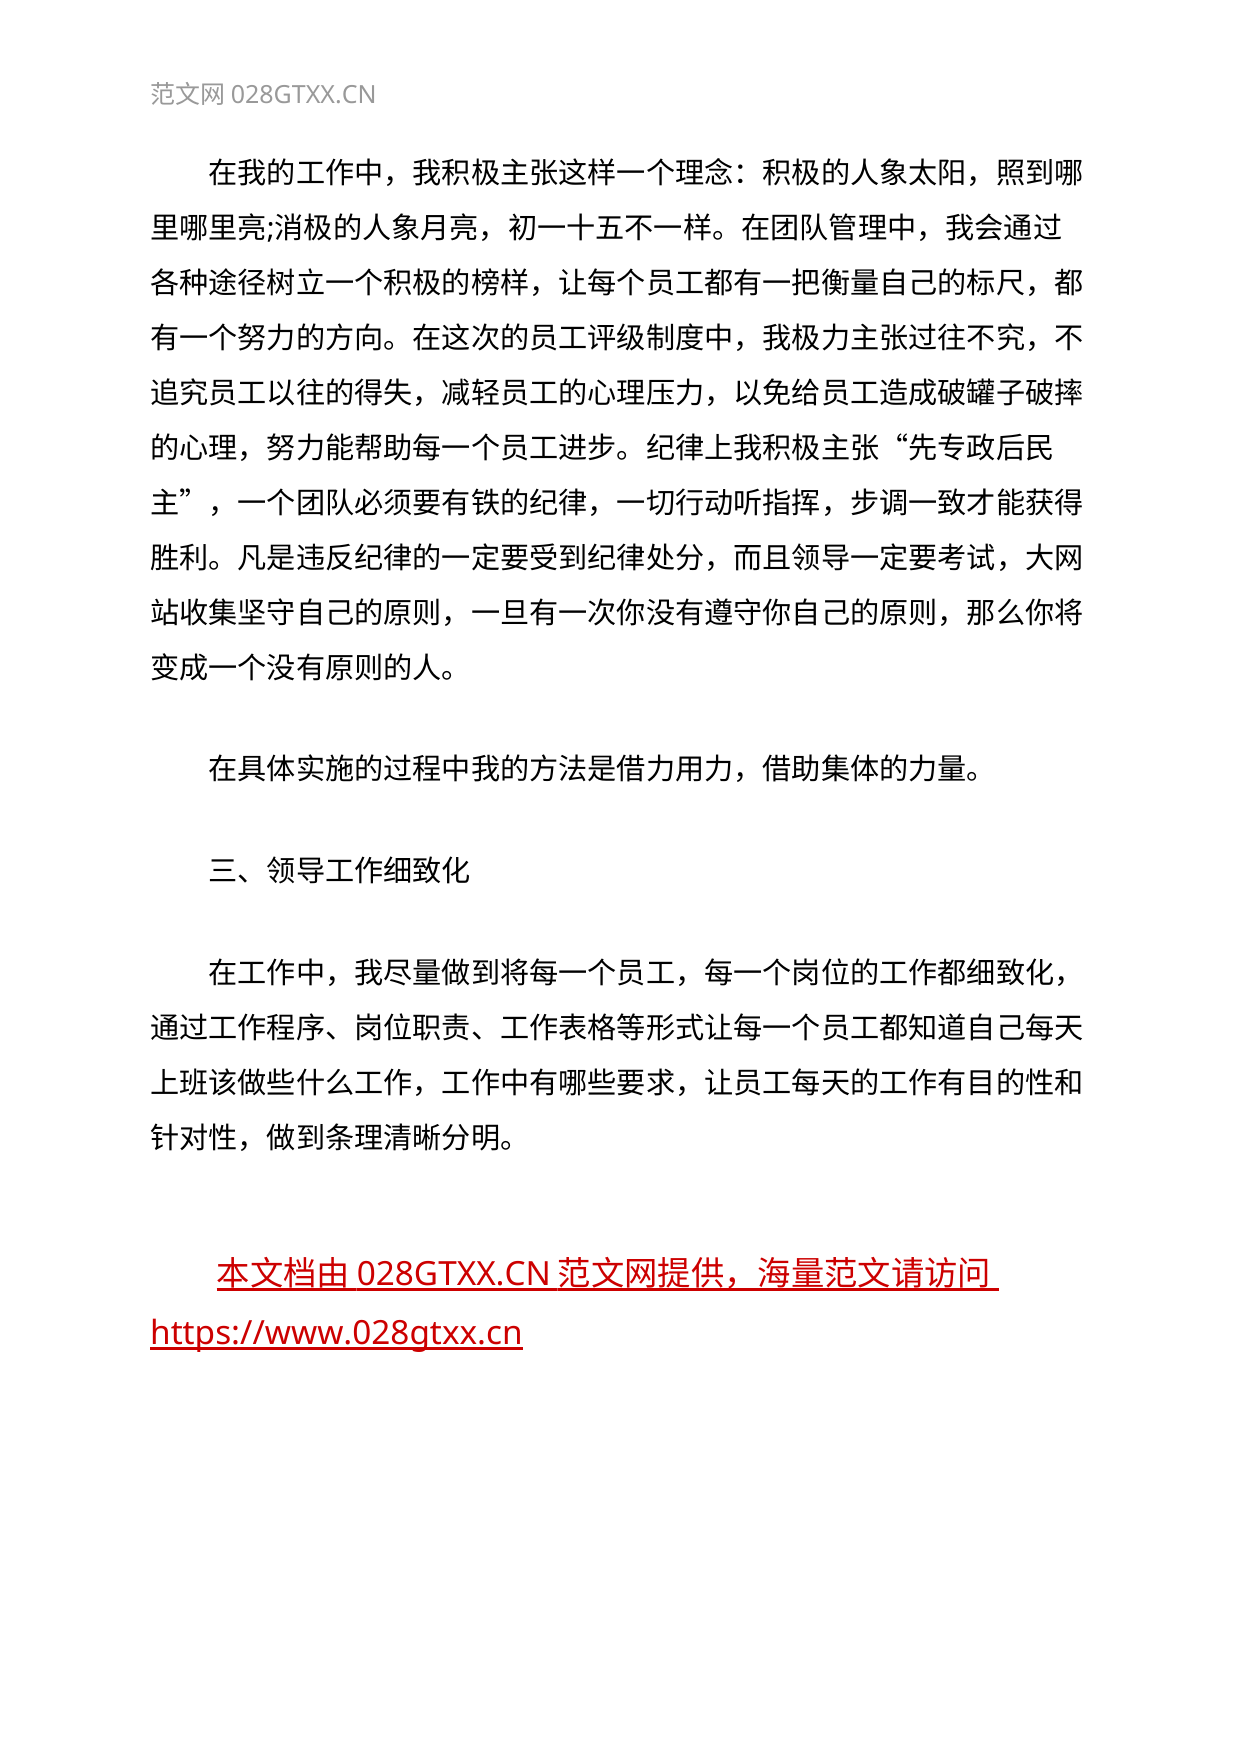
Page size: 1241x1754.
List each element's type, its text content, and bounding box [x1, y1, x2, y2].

text 在具体实施的过程中我的方法是借力用力，借助集体的力量。 [150, 746, 1090, 788]
text 三、领导工作细致化 [150, 848, 1090, 890]
text 本文档由028GTXX.CN范文网提供，海量范文请访问 https://www.028gtxx.cn [150, 1247, 1090, 1354]
text 在工作中，我尽量做到将每一个员工，每一个岗位的工作都细致化，通过工作程序、岗位职责、工作表格等形式让每一个员工都知道自己每天上班该做些什么工作，工作中有哪些要求，让员工每天的工作有目的性和针对性，做到条理清晰分明。 [150, 949, 1090, 1156]
text 在我的工作中，我积极主张这样一个理念：积极的人象太阳，照到哪里哪里亮;消极的人象月亮，初一十五不一样。在团队管理中，我会通过各种途径树立一个积极的榜样，让每个员工都有一把衡量自己的标尺，都有一个努力的方向。在这次的员工评级制度中，我极力主张过往不究，不追究员工以往的得失，减轻员工的心理压力，以免给员工造成破罐子破摔的心理，努力能帮助每一个员工进步。纪律上我积极主张“先专政后民主”，一个团队必须要有铁的纪律，一切行动听指挥，步调一致才能获得胜利。凡是违反纪律的一定要受到纪律处分，而且领导一定要考试，大网站收集坚守自己的原则，一旦有一次你没有遵守你自己的原则，那么你将变成一个没有原则的人。 [150, 150, 1090, 686]
